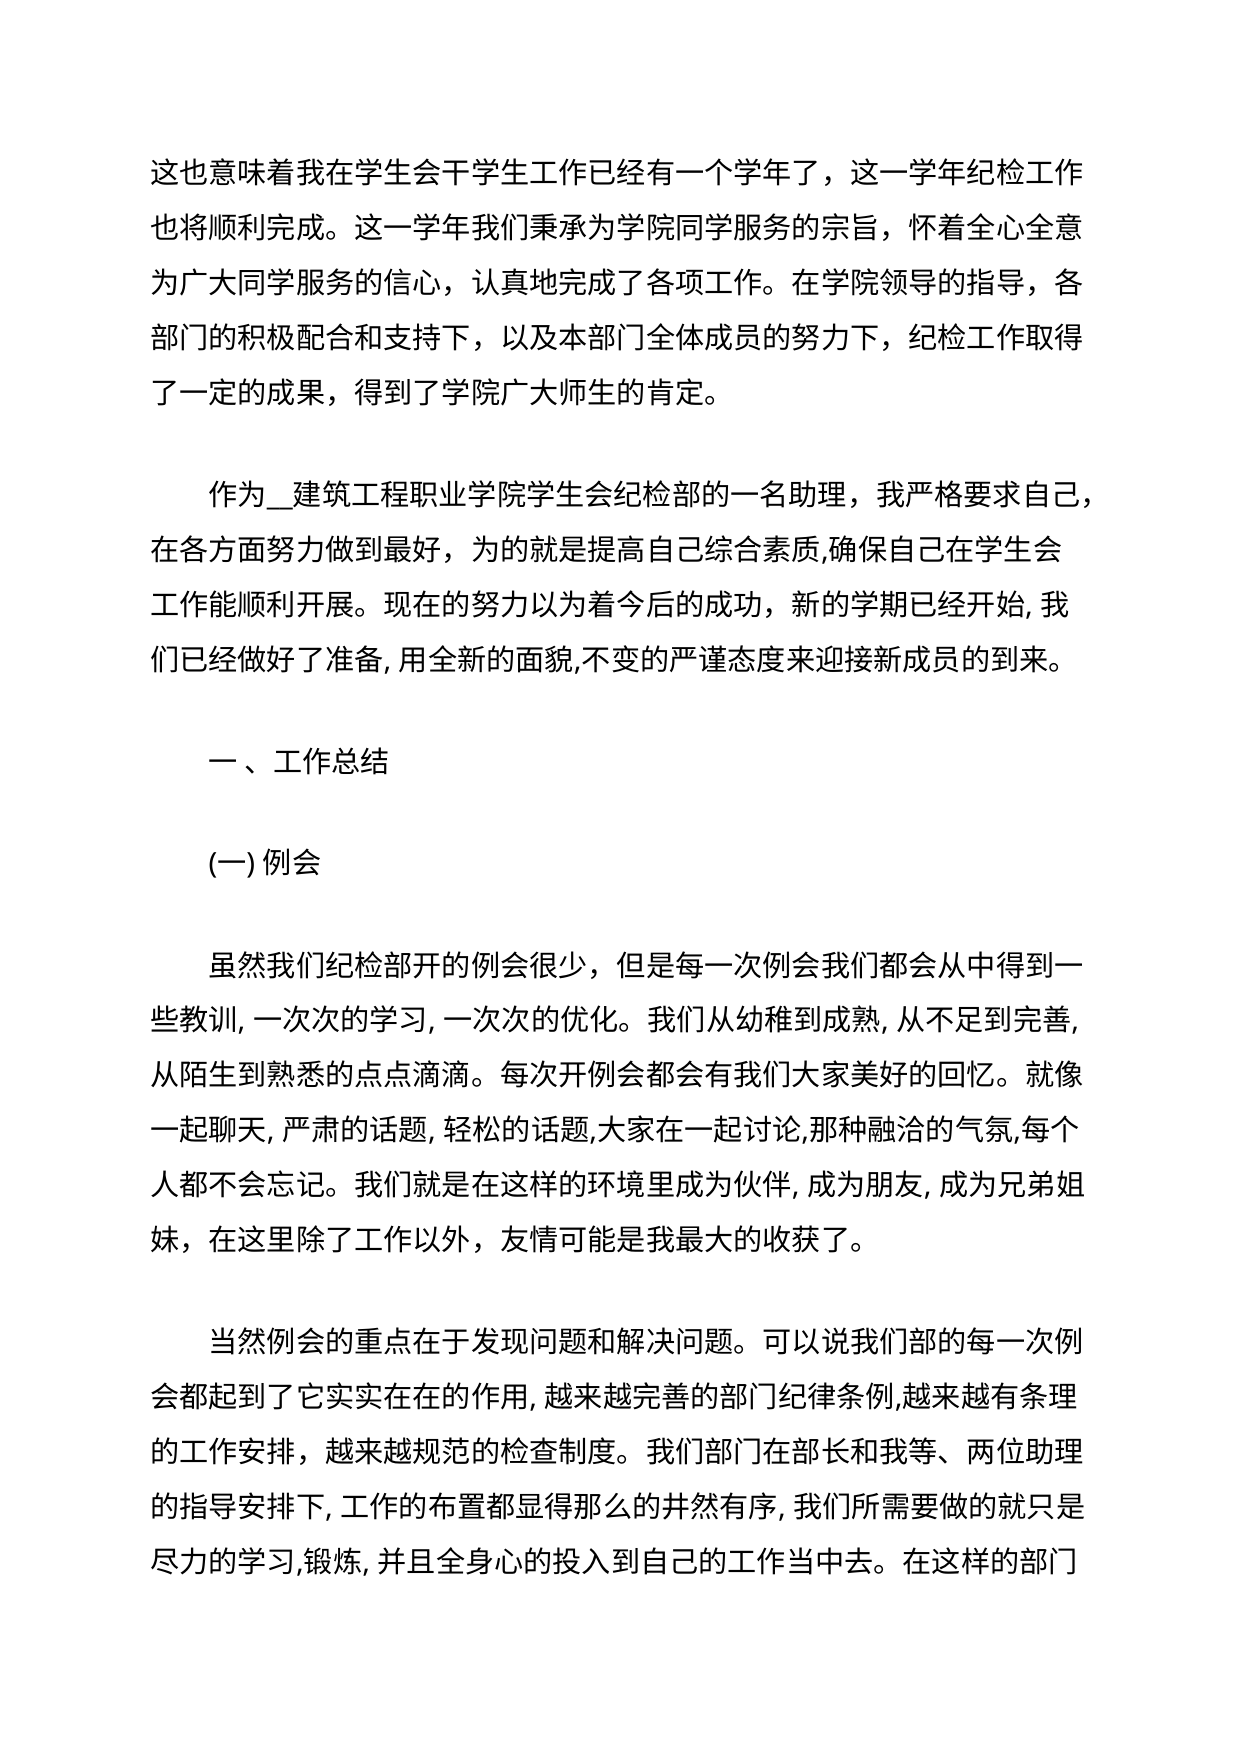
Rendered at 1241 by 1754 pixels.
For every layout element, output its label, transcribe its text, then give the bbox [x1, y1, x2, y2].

text 作为__建筑工程职业学院学生会纪检部的一名助理，我严格要求自己，在各方面努力做到最好，为的就是提高自己综合素质,确保自己在学生会工作能顺利开展。现在的努力以为着今后的成功，新的学期已经开始, 我们已经做好了准备, 用全新的面貌,不变的严谨态度来迎接新成员的到来。 [150, 471, 1090, 679]
text (一) 例会 [150, 840, 1090, 882]
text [150, 150, 1090, 412]
text 一 、工作总结 [150, 738, 1090, 781]
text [150, 1319, 1090, 1581]
text 虽然我们纪检部开的例会很少，但是每一次例会我们都会从中得到一些教训, 一次次的学习, 一次次的优化。我们从幼稚到成熟, 从不足到完善,从陌生到熟悉的点点滴滴。每次开例会都会有我们大家美好的回忆。就像一起聊天, 严肃的话题, 轻松的话题,大家在一起讨论,那种融洽的气氛,每个人都不会忘记。我们就是在这样的环境里成为伙伴, 成为朋友, 成为兄弟姐妹，在这里除了工作以外，友情可能是我最大的收获了。 [150, 942, 1090, 1259]
